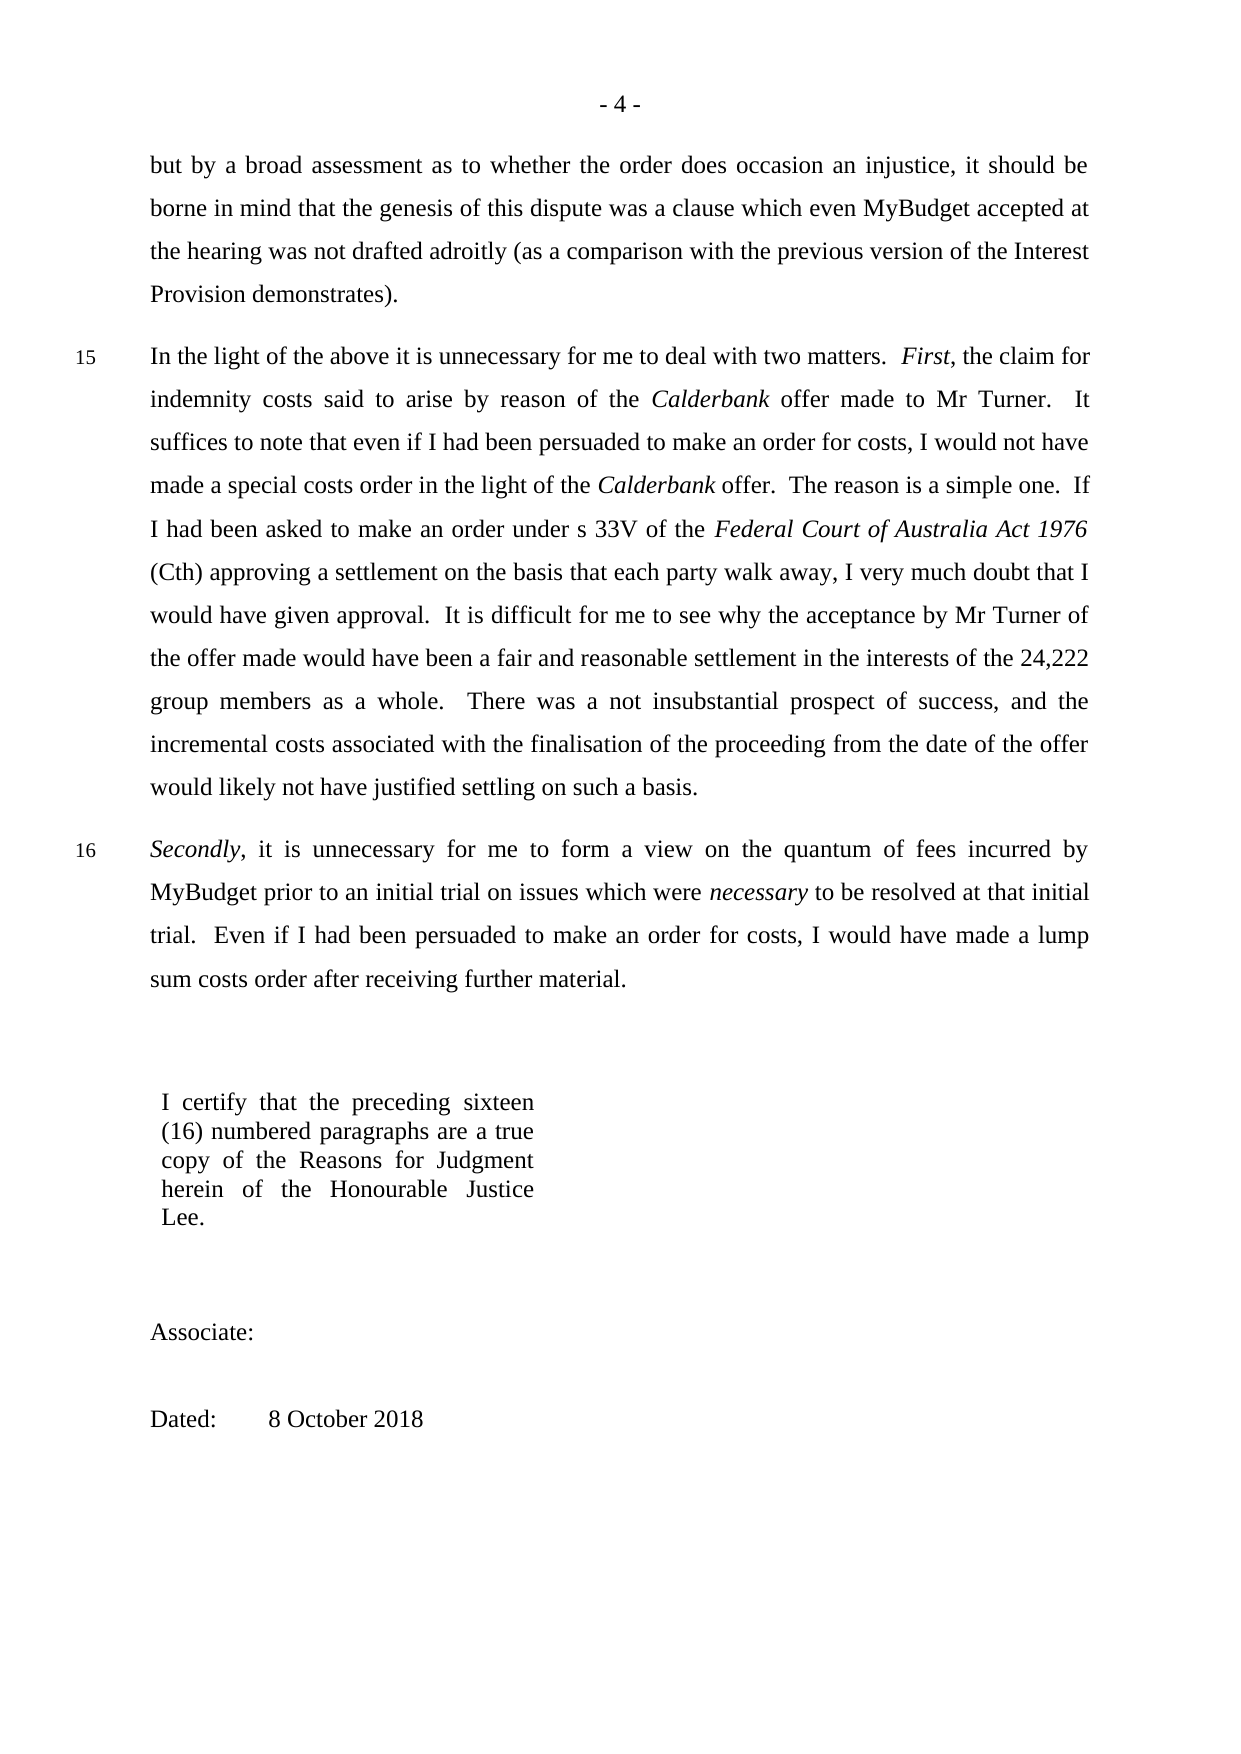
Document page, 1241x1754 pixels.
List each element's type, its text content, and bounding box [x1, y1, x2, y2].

table_header I certify that the preceding sixteen (16) numbered paragraphs are a true copy of the Reasons for Judgment herein of the Honourable Justice Lee. [150, 1088, 545, 1231]
text Associate: [150, 1317, 1090, 1346]
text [75, 150, 1090, 308]
text Secondly, it is unnecessary for me to form a view on the quantum of fees incurred by MyBudget prior to an initial trial on issues which were necessary to be resolved at that initial trial. Even if I had been persuaded to make an order for costs, I would have made a lump sum costs order after receiving further material. [75, 834, 1090, 992]
text Dated: 8 October 2018 [150, 1404, 1090, 1432]
text In the light of the above it is unnecessary for me to deal with two matters. First, the claim for indemnity costs said to arise by reason of the Calderbank offer made to Mr Turner. It suffices to note that even if I had been persuaded to make an order for costs, I would not have made a special costs order in the light of the Calderbank offer. The reason is a simple one. If I had been asked to make an order under s 33V of the Federal Court of Australia Act 1976 (Cth) approving a settlement on the basis that each party walk away, I very much doubt that I would have given approval. It is difficult for me to see why the acceptance by Mr Turner of the offer made would have been a fair and reasonable settlement in the interests of the 24,222 group members as a whole. There was a not insubstantial prospect of success, and the incremental costs associated with the finalisation of the proceeding from the date of the offer would likely not have justified settling on such a basis. [75, 341, 1090, 801]
